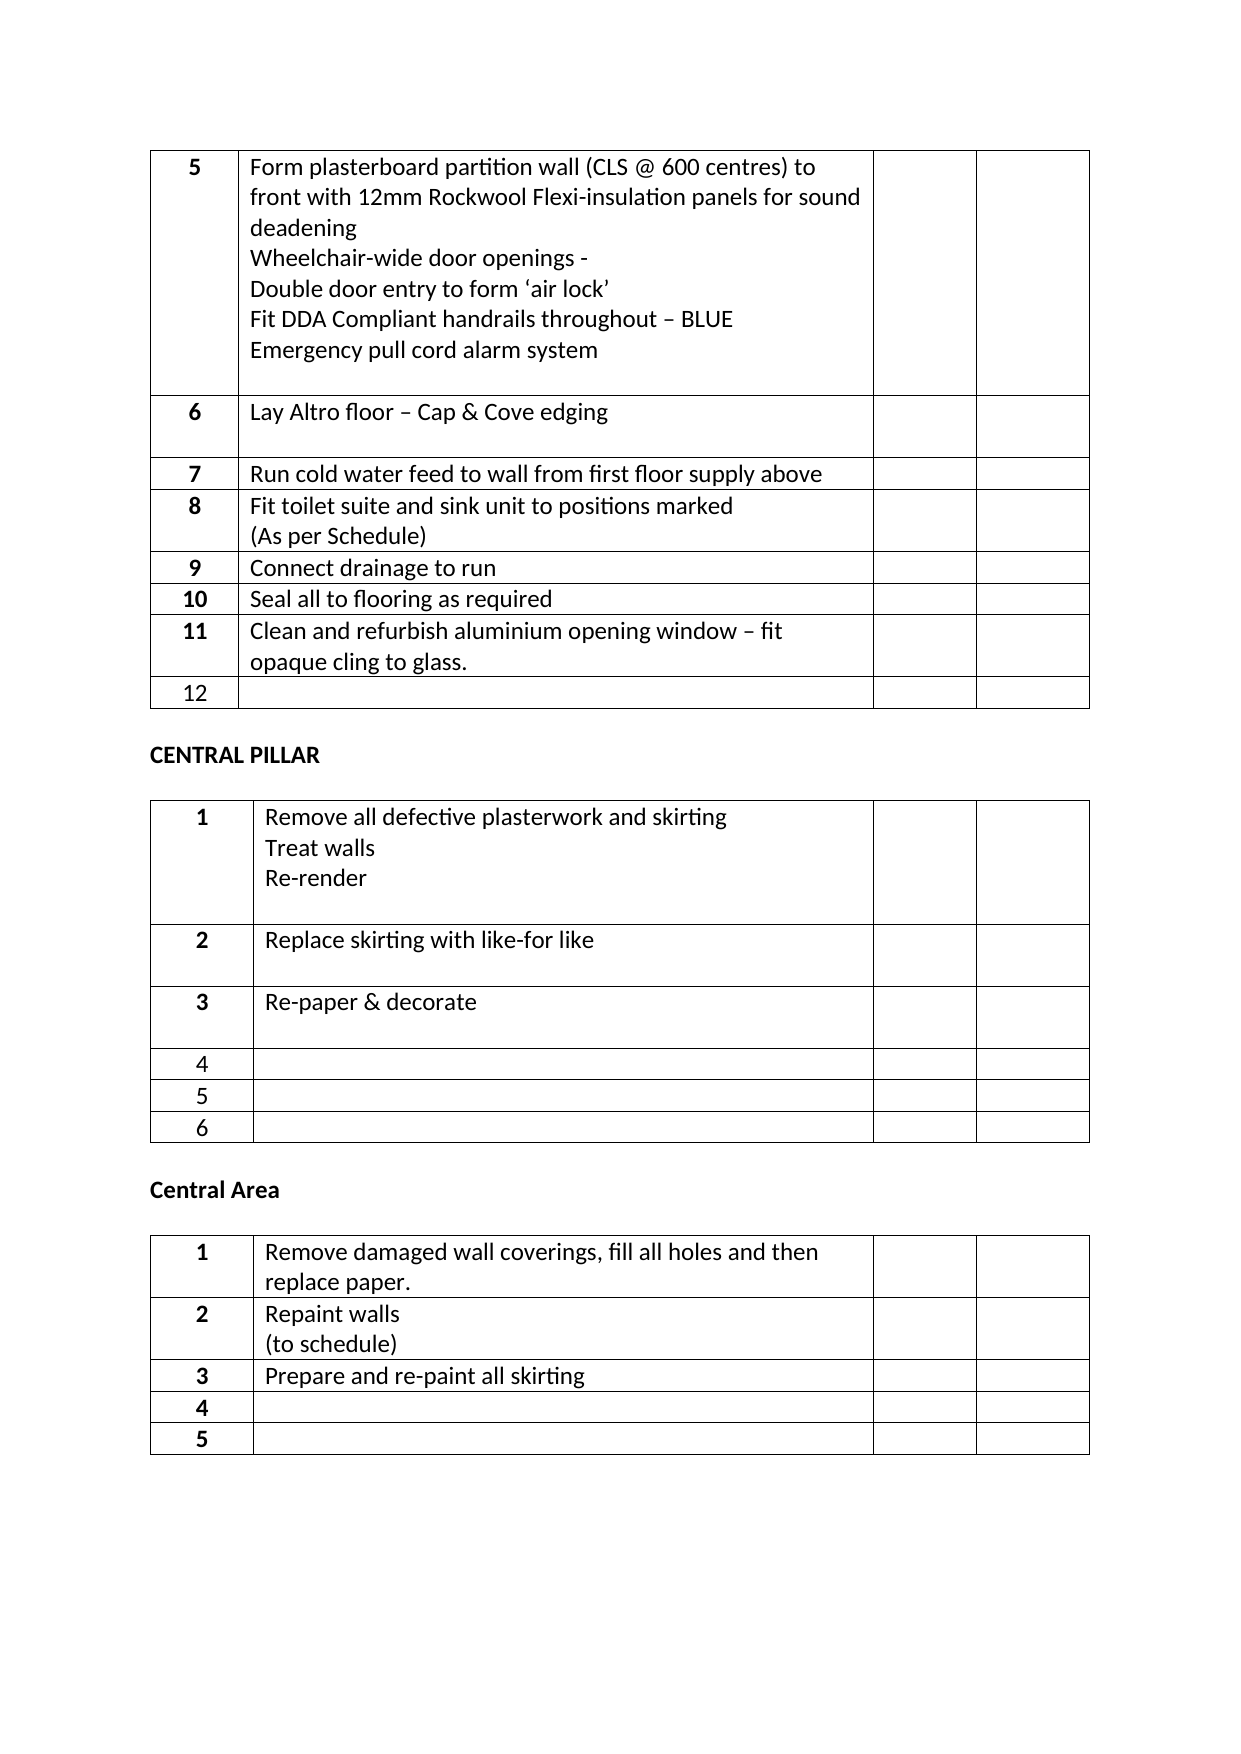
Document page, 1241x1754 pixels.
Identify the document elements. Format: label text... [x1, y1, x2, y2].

table_cell 2 [151, 1298, 253, 1359]
table_cell 5 [151, 1423, 253, 1454]
table_cell 6 [151, 396, 238, 457]
table_cell [874, 1298, 976, 1359]
table_cell [977, 925, 1089, 986]
table_cell Re-paper & decorate [254, 987, 873, 1048]
table_cell [874, 987, 976, 1048]
table_cell [977, 1423, 1089, 1454]
table_header Remove all defective plasterwork and skirting Treat walls Re-render [254, 801, 873, 923]
table_cell Connect drainage to run [239, 552, 873, 582]
table_cell [874, 1049, 976, 1079]
table_cell Fit toilet suite and sink unit to positions marked (As per Schedule) [239, 490, 873, 551]
table_cell [874, 1112, 976, 1142]
table_cell [874, 151, 976, 395]
table_cell [977, 1049, 1089, 1079]
table_cell [977, 1392, 1089, 1422]
table_cell [874, 1080, 976, 1111]
table_cell [254, 1049, 873, 1079]
table_cell [977, 1112, 1089, 1142]
table_cell Lay Altro floor – Cap & Cove edging [239, 396, 873, 457]
text Central Area [150, 1174, 1090, 1204]
table_cell [977, 151, 1089, 395]
table_cell 2 [151, 925, 253, 986]
table_cell [977, 615, 1089, 676]
table_cell [254, 1392, 873, 1422]
table_cell [977, 1360, 1089, 1391]
table_cell [977, 1298, 1089, 1359]
table_header [874, 801, 976, 923]
table_header 1 [151, 1236, 253, 1297]
table_cell Form plasterboard partition wall (CLS @ 600 centres) to front with 12mm Rockwool Flexi-insulation panels for sound deadening Wheelchair-wide door openings - Double door entry to form ‘air lock’ Fit DDA Compliant handrails throughout – BLUE Emergency pull cord alarm system [239, 151, 873, 395]
table_cell 11 [151, 615, 238, 676]
table_cell 4 [151, 1392, 253, 1422]
table_cell [874, 677, 976, 708]
table_cell 8 [151, 490, 238, 551]
table_cell 10 [151, 584, 238, 614]
table_cell [874, 615, 976, 676]
table_cell [254, 1080, 873, 1111]
table_cell 12 [151, 677, 238, 708]
table_cell [977, 458, 1089, 489]
table_cell [254, 1423, 873, 1454]
table_cell [977, 552, 1089, 582]
table_cell [977, 396, 1089, 457]
table_header 1 [151, 801, 253, 923]
table_header Remove damaged wall coverings, fill all holes and then replace paper. [254, 1236, 873, 1297]
table_cell 7 [151, 458, 238, 489]
table_header [977, 1236, 1089, 1297]
table_cell 3 [151, 987, 253, 1048]
table_header [874, 1236, 976, 1297]
table_cell [254, 1112, 873, 1142]
table_header [977, 801, 1089, 923]
table_cell 5 [151, 1080, 253, 1111]
table_cell Clean and refurbish aluminium opening window – fit opaque cling to glass. [239, 615, 873, 676]
table_cell [977, 677, 1089, 708]
table_cell [874, 396, 976, 457]
table_cell [239, 677, 873, 708]
table_cell [977, 490, 1089, 551]
table_cell [874, 584, 976, 614]
table_cell [874, 925, 976, 986]
table_cell [977, 584, 1089, 614]
table_cell [977, 1080, 1089, 1111]
table_cell [874, 1392, 976, 1422]
table_cell Repaint walls (to schedule) [254, 1298, 873, 1359]
table_cell 4 [151, 1049, 253, 1079]
table_cell Seal all to flooring as required [239, 584, 873, 614]
table_cell [874, 490, 976, 551]
table_cell Replace skirting with like-for like [254, 925, 873, 986]
table_cell 5 [151, 151, 238, 395]
table_cell Run cold water feed to wall from first floor supply above [239, 458, 873, 489]
table_cell 9 [151, 552, 238, 582]
table_cell [874, 1423, 976, 1454]
table_cell Prepare and re-paint all skirting [254, 1360, 873, 1391]
table_cell [977, 987, 1089, 1048]
table_cell [874, 1360, 976, 1391]
table_cell 6 [151, 1112, 253, 1142]
table_cell [874, 458, 976, 489]
text CENTRAL PILLAR [150, 739, 1090, 770]
table_cell 3 [151, 1360, 253, 1391]
table_cell [874, 552, 976, 582]
